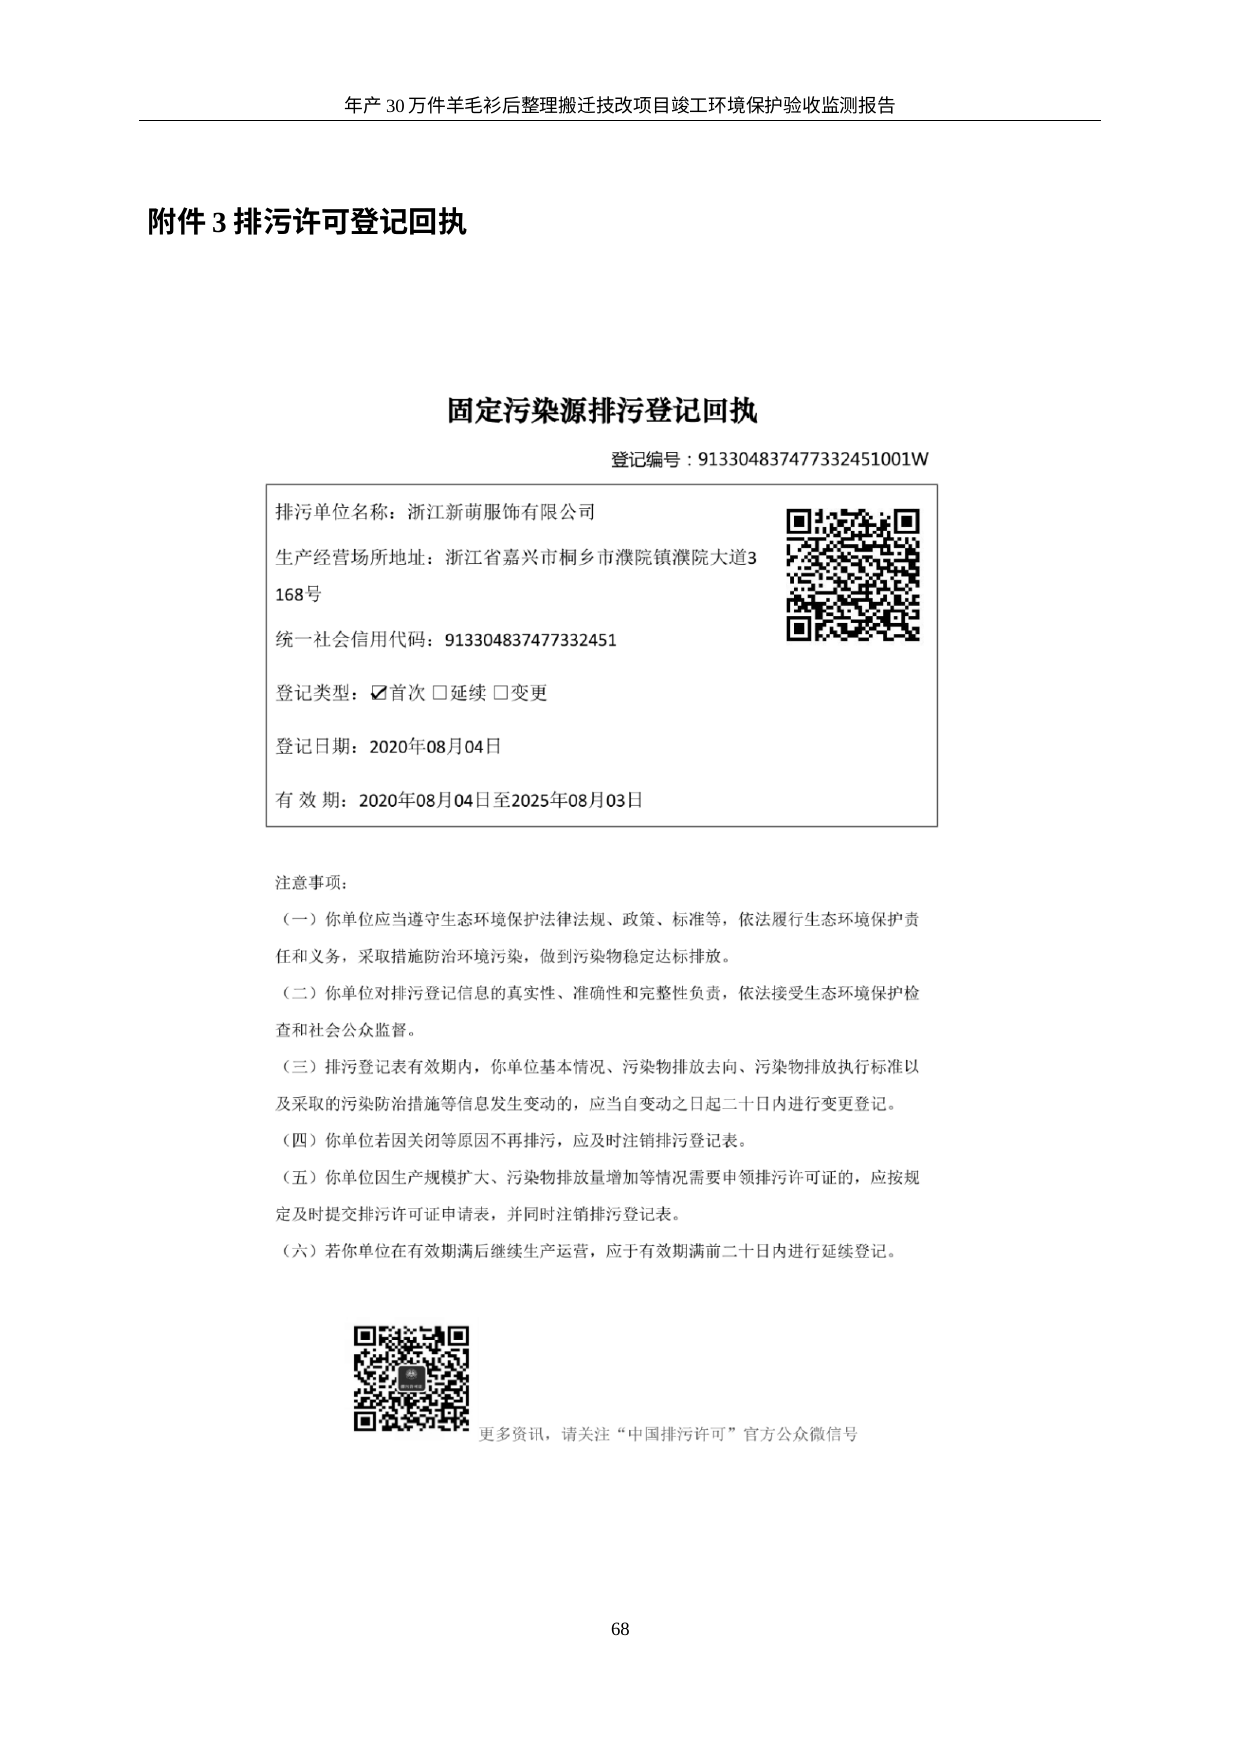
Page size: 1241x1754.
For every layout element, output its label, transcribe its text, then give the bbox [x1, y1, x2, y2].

subtitle 附件3 排污许可登记回执 [148, 185, 1092, 254]
